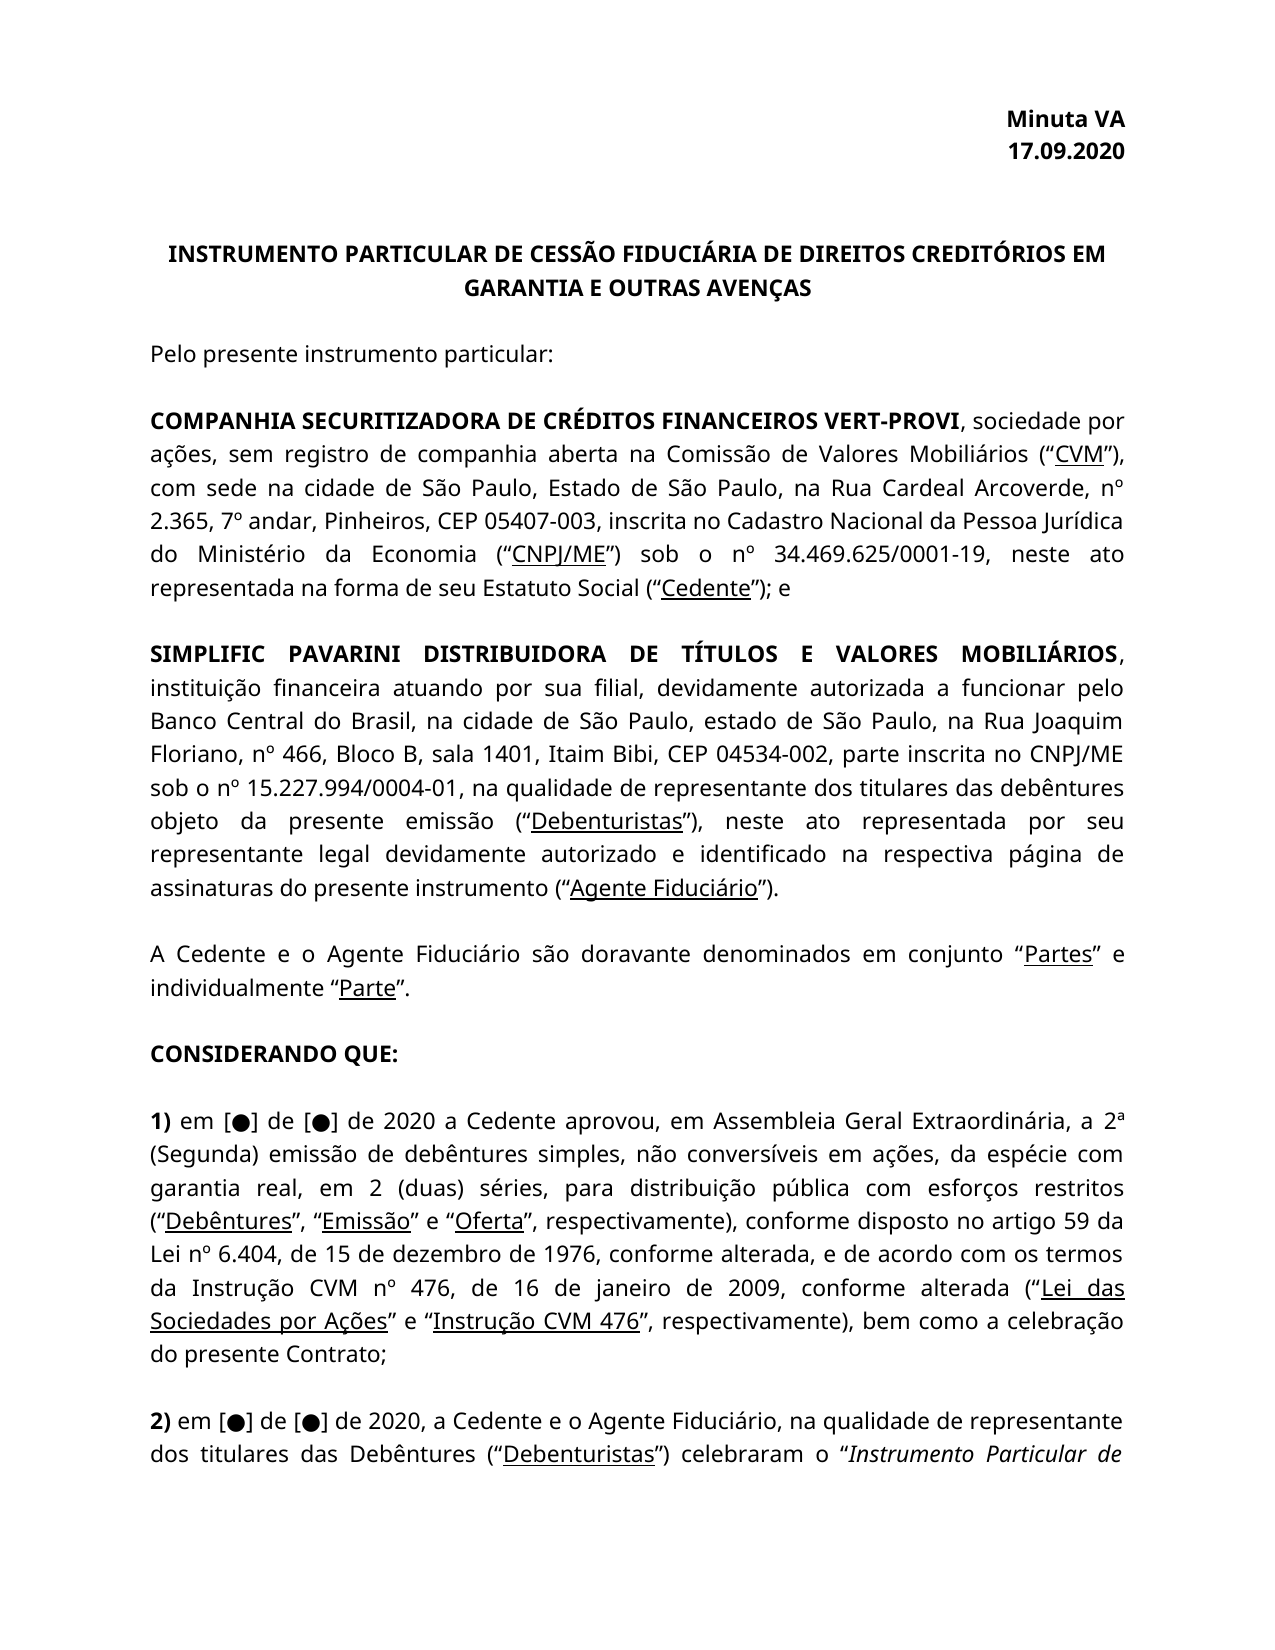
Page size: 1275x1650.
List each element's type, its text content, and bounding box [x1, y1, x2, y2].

text A Cedente e o Agente Fiduciário são doravante denominados em conjunto “Partes” e individualmente “Parte”. [150, 936, 1125, 1003]
text COMPANHIA SECURITIZADORA DE CRÉDITOS FINANCEIROS VERT-PROVI, sociedade por ações, sem registro de companhia aberta na Comissão de Valores Mobiliários (“CVM”), com sede na cidade de São Paulo, Estado de São Paulo, na Rua Cardeal Arcoverde, nº 2.365, 7º andar, Pinheiros, CEP 05407-003, inscrita no Cadastro Nacional da Pessoa Jurídica do Ministério da Economia (“CNPJ/ME”) sob o nº 34.469.625/0001-19, neste ato representada na forma de seu Estatuto Social (“Cedente”); e [150, 403, 1125, 603]
text SIMPLIFIC PAVARINI DISTRIBUIDORA DE TÍTULOS E VALORES MOBILIÁRIOS, instituição financeira atuando por sua filial, devidamente autorizada a funcionar pelo Banco Central do Brasil, na cidade de São Paulo, estado de São Paulo, na Rua Joaquim Floriano, nº 466, Bloco B, sala 1401, Itaim Bibi, CEP 04534-002, parte inscrita no CNPJ/ME sob o nº 15.227.994/0004-01, na qualidade de representante dos titulares das debêntures objeto da presente emissão (“Debenturistas”), neste ato representada por seu representante legal devidamente autorizado e identificado na respectiva página de assinaturas do presente instrumento (“Agente Fiduciário”). [150, 636, 1125, 903]
text CONSIDERANDO QUE: [150, 1036, 1125, 1069]
text INSTRUMENTO PARTICULAR DE CESSÃO FIDUCIÁRIA DE DIREITOS CREDITÓRIOS EM GARANTIA E OUTRAS AVENÇAS [150, 236, 1125, 303]
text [150, 1403, 1125, 1469]
text Pelo presente instrumento particular: [150, 336, 1125, 369]
text 1) em [●] de [●] de 2020 a Cedente aprovou, em Assembleia Geral Extraordinária, a 2ª (Segunda) emissão de debêntures simples, não conversíveis em ações, da espécie com garantia real, em 2 (duas) séries, para distribuição pública com esforços restritos (“Debêntures”, “Emissão” e “Oferta”, respectivamente), conforme disposto no artigo 59 da Lei nº 6.404, de 15 de dezembro de 1976, conforme alterada, e de acordo com os termos da Instrução CVM nº 476, de 16 de janeiro de 2009, conforme alterada (“Lei das Sociedades por Ações” e “Instrução CVM 476”, respectivamente), bem como a celebração do presente Contrato; [150, 1103, 1125, 1369]
